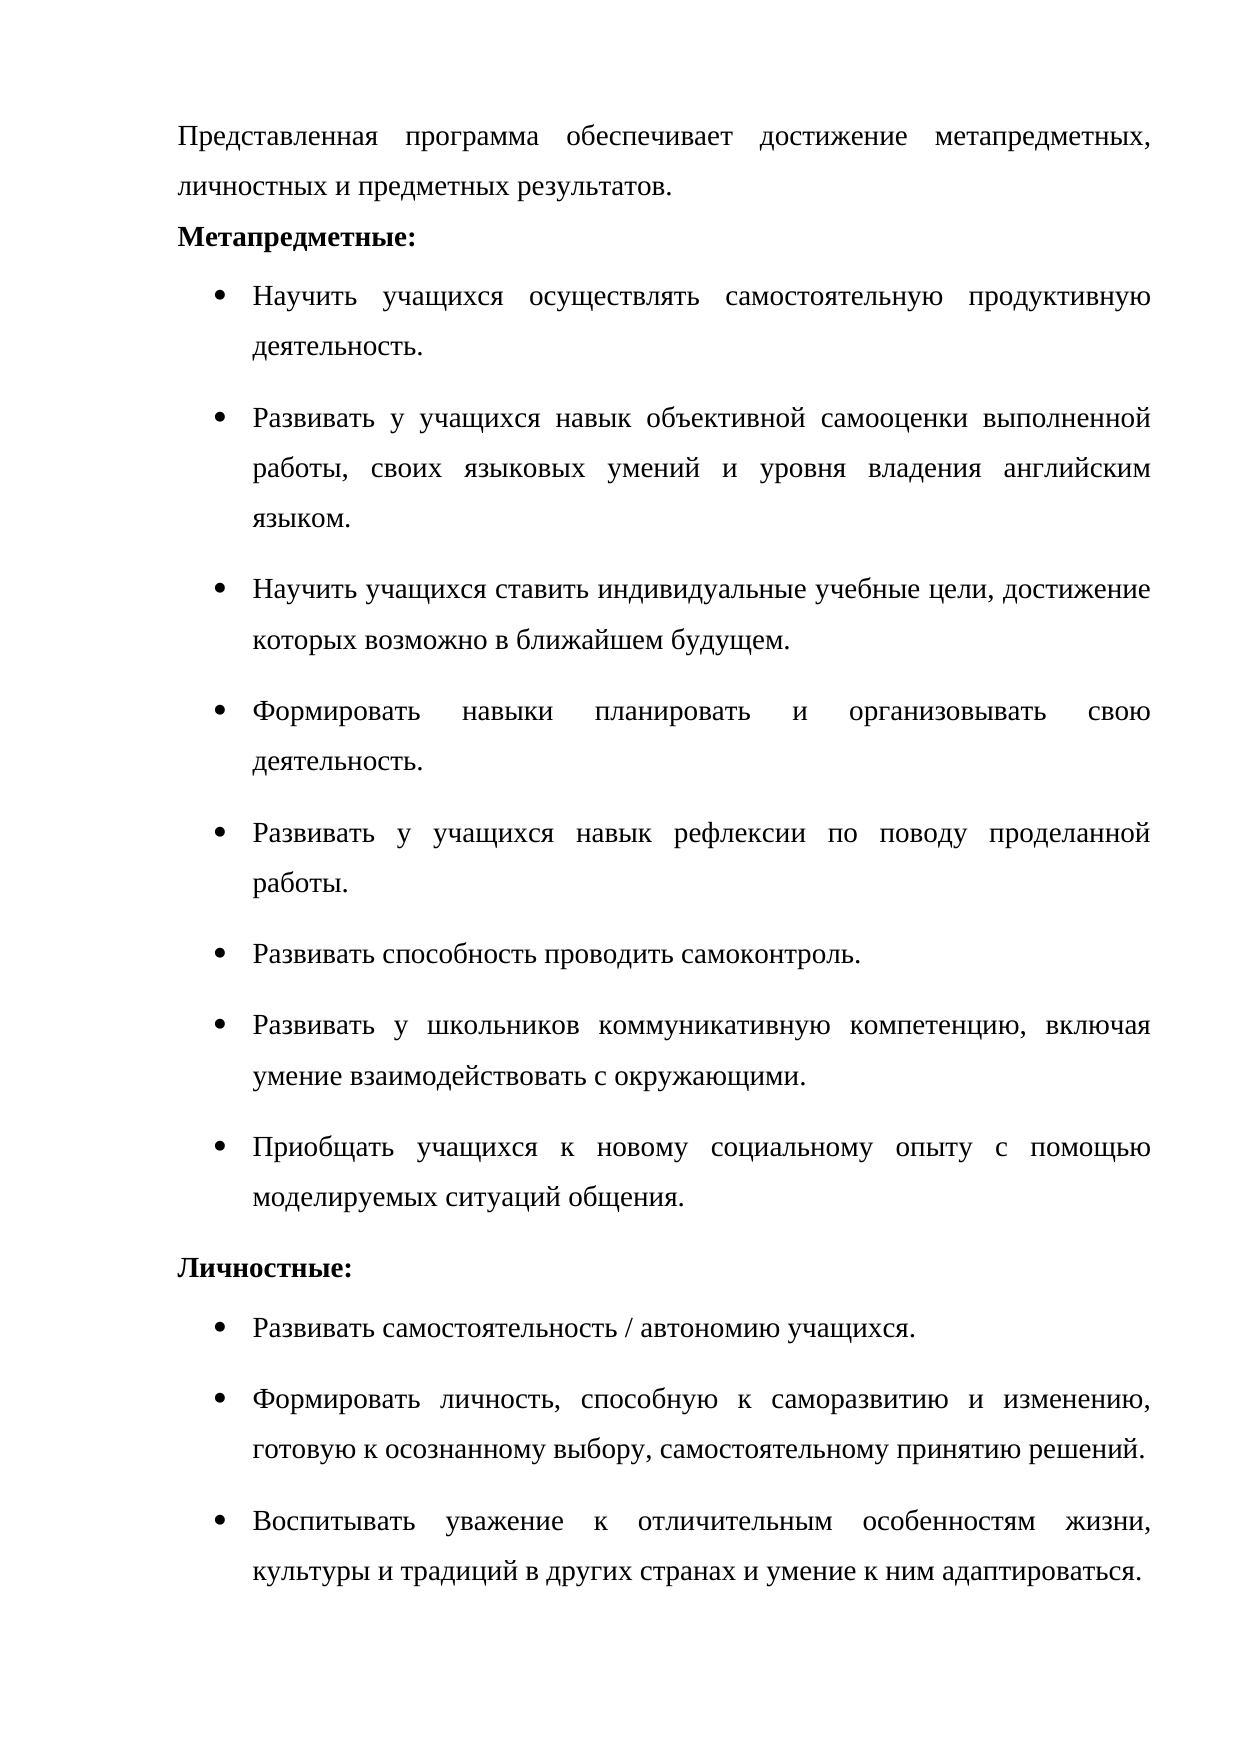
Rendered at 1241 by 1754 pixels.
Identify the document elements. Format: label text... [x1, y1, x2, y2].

list Развивать у учащихся навык объективной самооценки выполненной работы, своих языковых умений и уровня владения английским языком. [215, 400, 1152, 534]
text Метапредметные: [177, 219, 1152, 252]
list Приобщать учащихся к новому социальному опыту с помощью моделируемых ситуаций общения. [215, 1129, 1152, 1213]
list Формировать навыки планировать и организовывать свою деятельность. [215, 693, 1152, 777]
list Развивать у школьников коммуникативную компетенцию, включая умение взаимодействовать с окружающими. [215, 1007, 1152, 1091]
list Формировать личность, способную к саморазвитию и изменению, готовую к осознанному выбору, самостоятельному принятию решений. [215, 1381, 1152, 1465]
text Личностные: [177, 1251, 1152, 1284]
text Представленная программа обеспечивает достижение метапредметных, личностных и предметных результатов. [177, 118, 1152, 202]
list Воспитывать уважение к отличительным особенностям жизни, культуры и традиций в других странах и умение к ним адаптироваться. [215, 1503, 1152, 1587]
list Развивать у учащихся навык рефлексии по поводу проделанной работы. [215, 815, 1152, 899]
list Научить учащихся осуществлять самостоятельную продуктивную деятельность. [215, 278, 1152, 362]
list Развивать самостоятельность / автономию учащихся. [215, 1310, 1152, 1344]
list Развивать способность проводить самоконтроль. [215, 936, 1152, 970]
list Научить учащихся ставить индивидуальные учебные цели, достижение которых возможно в ближайшем будущем. [215, 572, 1152, 656]
